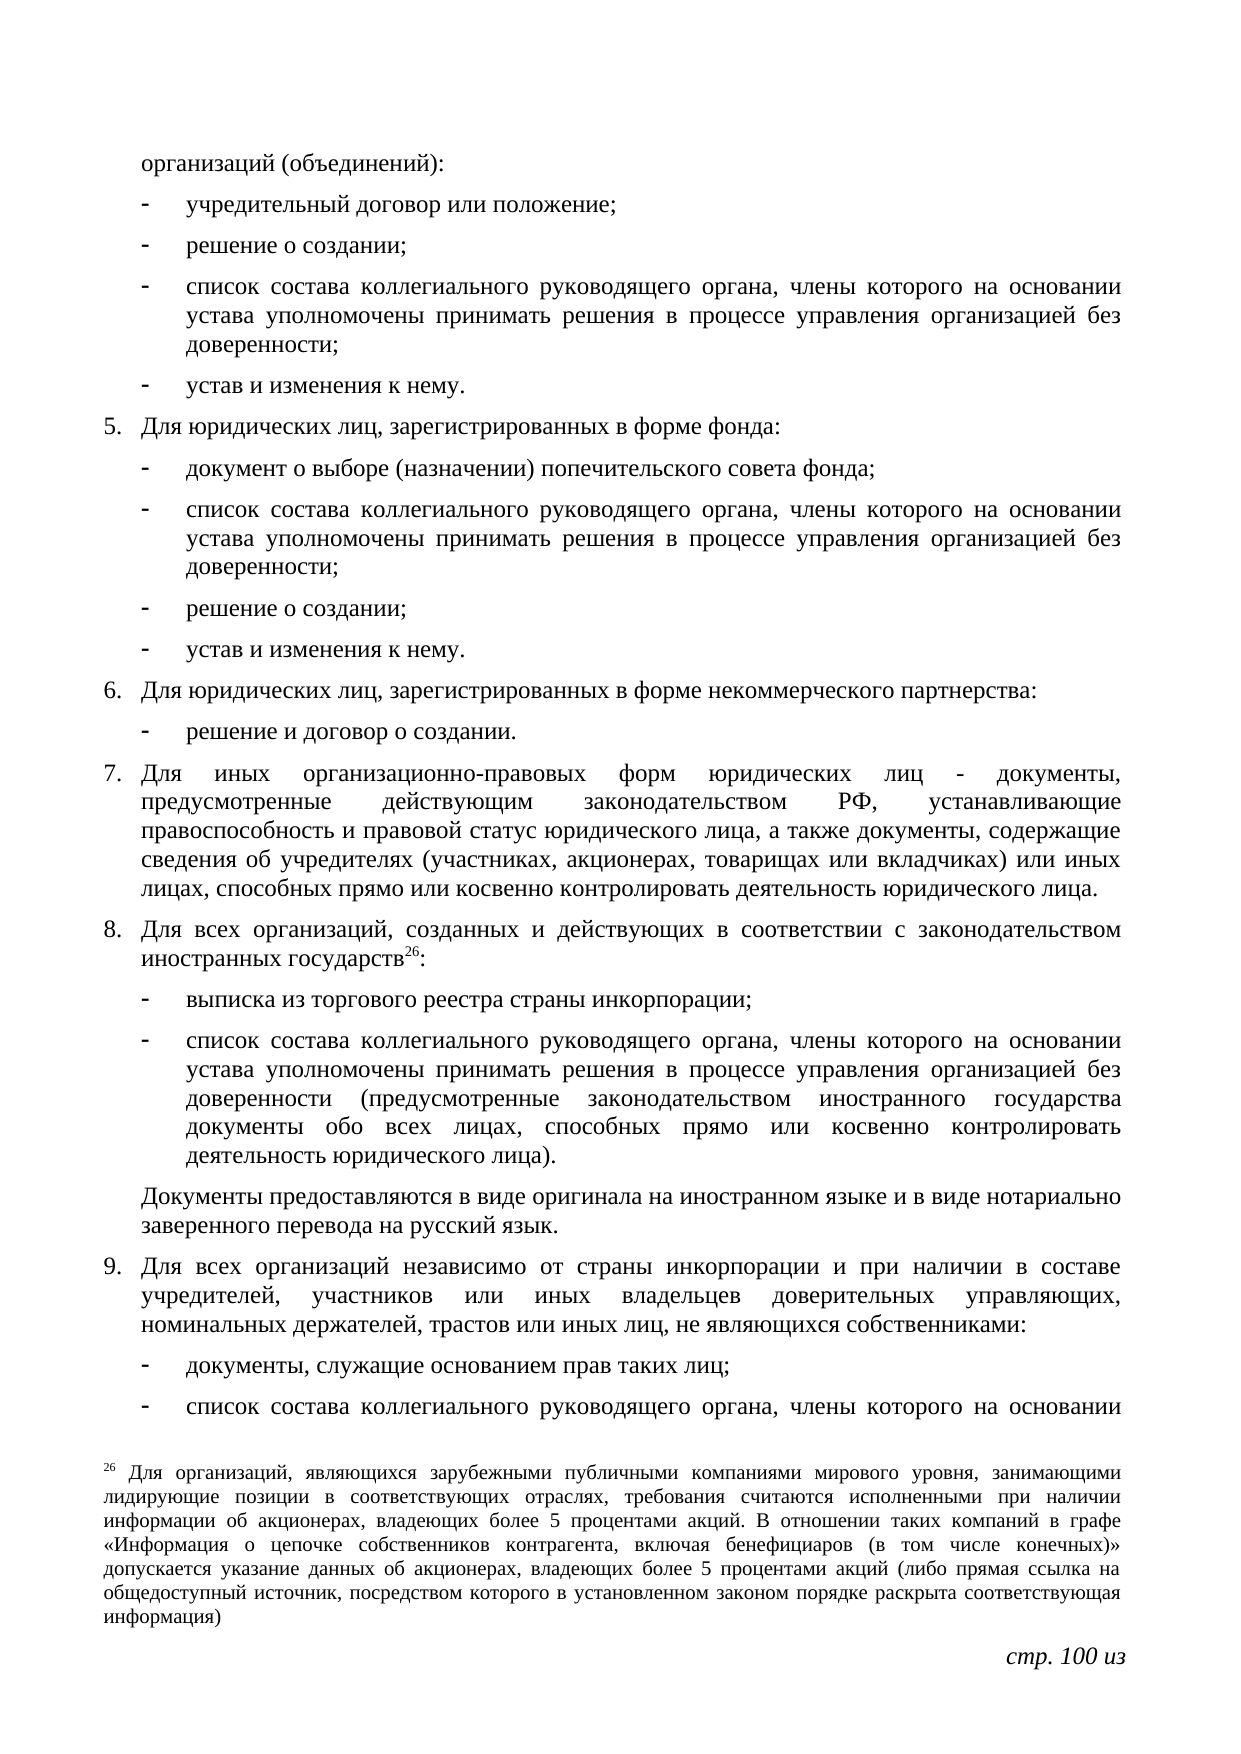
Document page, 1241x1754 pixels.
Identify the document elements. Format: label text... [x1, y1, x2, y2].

list список состава коллегиального руководящего органа, члены которого на основании устава уполномочены принимать решения в процессе управления организацией без доверенности (предусмотренные законодательством иностранного государства документы обо всех лицах, способных прямо или косвенно контролировать деятельность юридического лица). [141, 1025, 1122, 1169]
list документы, служащие основанием прав таких лиц; [141, 1350, 1122, 1379]
list Для всех организаций, созданных и действующих в соответствии с законодательством иностранных государств: [103, 914, 1122, 971]
list учредительный договор или положение; [141, 189, 1122, 218]
list выписка из торгового реестра страны инкорпорации; [141, 984, 1122, 1013]
list решение и договор о создании. [141, 716, 1122, 745]
list устав и изменения к нему. [141, 370, 1122, 399]
list решение о создании; [141, 230, 1122, 259]
list решение о создании; [141, 593, 1122, 621]
list устав и изменения к нему. [141, 634, 1122, 663]
text Документы предоставляются в виде оригинала на иностранном языке и в виде нотариально заверенного перевода на русский язык. [141, 1181, 1122, 1239]
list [141, 1391, 1122, 1420]
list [103, 148, 1122, 176]
list Для юридических лиц, зарегистрированных в форме фонда: [103, 411, 1122, 440]
list Для юридических лиц, зарегистрированных в форме некоммерческого партнерства: [103, 675, 1122, 704]
list Для иных организационно-правовых форм юридических лиц - документы, предусмотренные действующим законодательством РФ, устанавливающие правоспособность и правовой статус юридического лица, а также документы, содержащие сведения об учредителях (участниках, акционерах, товарищах или вкладчиках) или иных лицах, способных прямо или косвенно контролировать деятельность юридического лица. [103, 758, 1122, 901]
list документ о выборе (назначении) попечительского совета фонда; [141, 453, 1122, 481]
list Для всех организаций независимо от страны инкорпорации и при наличии в составе учредителей, участников или иных владельцев доверительных управляющих, номинальных держателей, трастов или иных лиц, не являющихся собственниками: [103, 1251, 1122, 1338]
